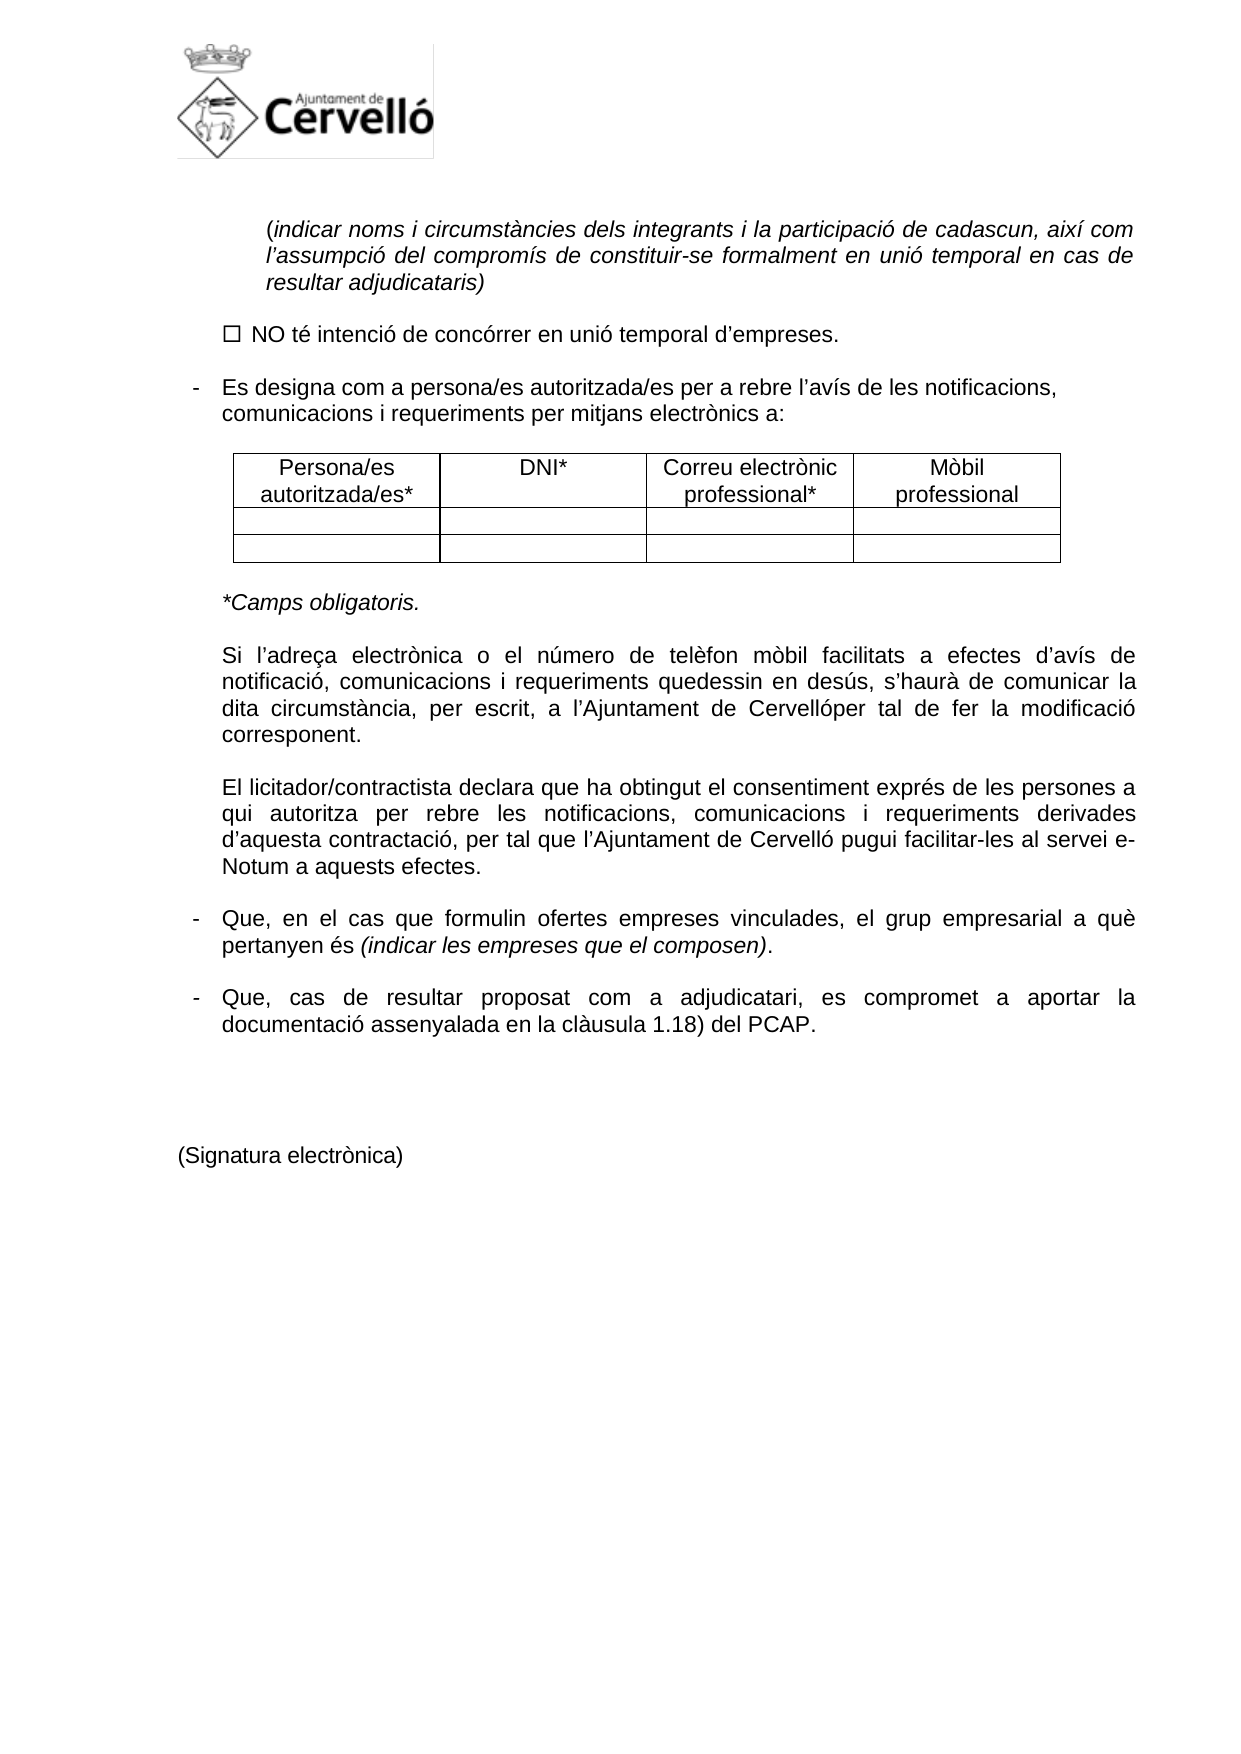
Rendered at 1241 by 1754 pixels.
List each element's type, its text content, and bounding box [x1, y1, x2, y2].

picture [177, 44, 437, 162]
table_header DNI* [441, 454, 646, 507]
table_header Mòbil professional [854, 454, 1060, 507]
text *Camps obligatoris. [222, 589, 1137, 615]
table_cell [854, 508, 1060, 534]
table_header Persona/es autoritzada/es* [234, 454, 439, 507]
table_cell [647, 535, 853, 562]
text (indicar noms i circumstàncies dels integrants i la participació de cadascun, així com l’assumpció del compromís de constituir-se formalment en unió temporal en cas de resultar adjudicataris) [266, 216, 1137, 295]
table_cell [647, 508, 853, 534]
table_cell [854, 535, 1060, 562]
table_cell [234, 508, 439, 534]
table_cell [234, 535, 439, 562]
list NO té intenció de concórrer en unió temporal d’empreses. [222, 321, 1137, 348]
list Que, cas de resultar proposat com a adjudicatari, es compromet a aportar la documentació assenyalada en la clàusula 1.18) del PCAP. [192, 984, 1137, 1037]
text El licitador/contractista declara que ha obtingut el consentiment exprés de les persones a qui autoritza per rebre les notificacions, comunicacions i requeriments derivades d’aquesta contractació, per tal que l’Ajuntament de Cervelló pugui facilitar-les al servei e-Notum a aquests efectes. [222, 773, 1137, 879]
list Que, en el cas que formulin ofertes empreses vinculades, el grup empresarial a què pertanyen és (indicar les empreses que el composen). [192, 905, 1137, 958]
text Si l’adreça electrònica o el número de telèfon mòbil facilitats a efectes d’avís de notificació, comunicacions i requeriments quedessin en desús, s’haurà de comunicar la dita circumstància, per escrit, a l’Ajuntament de Cervellóper tal de fer la modificació corresponent. [222, 642, 1137, 747]
list Es designa com a persona/es autoritzada/es per a rebre l’avís de les notificacions, comunicacions i requeriments per mitjans electrònics a: [192, 374, 1137, 427]
table_cell [441, 535, 646, 562]
text (Signatura electrònica) [177, 1142, 1137, 1169]
table_cell [441, 508, 646, 534]
table_header Correu electrònic professional* [647, 454, 853, 507]
